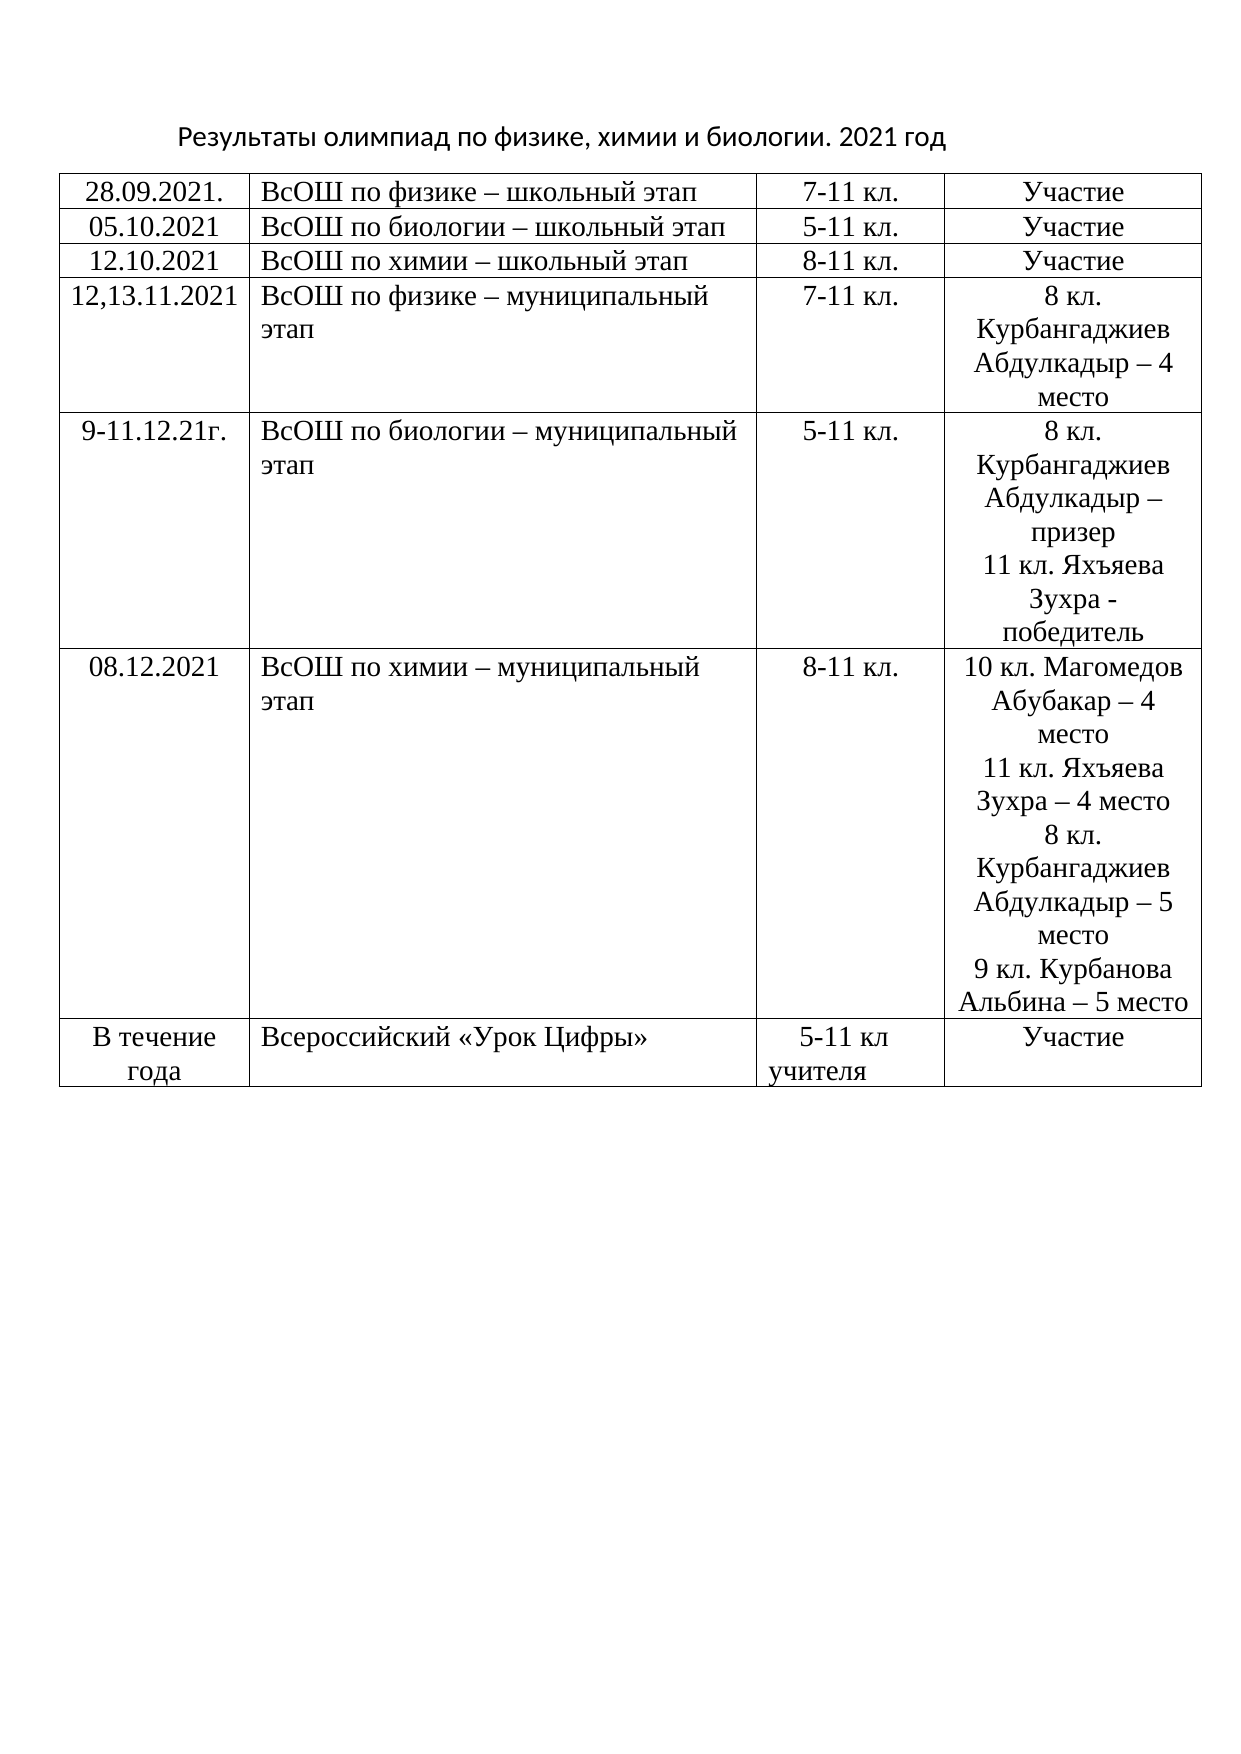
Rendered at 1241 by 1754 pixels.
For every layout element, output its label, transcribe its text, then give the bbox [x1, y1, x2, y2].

table_cell 5-11 кл учителя [757, 1019, 944, 1086]
table_cell ВсОШ по биологии – школьный этап [250, 209, 756, 242]
table_cell Участие [945, 244, 1201, 277]
table_cell Участие [945, 1019, 1201, 1086]
table_header 7-11 кл. [757, 174, 944, 208]
table_cell 10 кл. Магомедов Абубакар – 4 место 11 кл. Яхъяева Зухра – 4 место 8 кл. Курбангаджиев Абдулкадыр – 5 место 9 кл. Курбанова Альбина – 5 место [945, 649, 1201, 1018]
table_cell 08.12.2021 [60, 649, 249, 1018]
table_cell ВсОШ по физике – муниципальный этап [250, 278, 756, 412]
table_cell 5-11 кл. [757, 413, 944, 648]
table_cell ВсОШ по биологии – муниципальный этап [250, 413, 756, 648]
table_cell Всероссийский «Урок Цифры» [250, 1019, 756, 1086]
text Результаты олимпиад по физике, химии и биологии. 2021 год [177, 118, 1152, 154]
table_cell 8-11 кл. [757, 244, 944, 277]
table_cell 8-11 кл. [757, 649, 944, 1018]
table_cell 12,13.11.2021 [60, 278, 249, 412]
table_cell 5-11 кл. [757, 209, 944, 242]
table_cell 8 кл. Курбангаджиев Абдулкадыр – 4 место [945, 278, 1201, 412]
table_cell ВсОШ по химии – муниципальный этап [250, 649, 756, 1018]
table_cell В течение года [60, 1019, 249, 1086]
table_cell Участие [945, 209, 1201, 242]
table_header 28.09.2021. [60, 174, 249, 208]
table_cell ВсОШ по химии – школьный этап [250, 244, 756, 277]
table_cell 7-11 кл. [757, 278, 944, 412]
table_header ВсОШ по физике – школьный этап [250, 174, 756, 208]
table_cell 9-11.12.21г. [60, 413, 249, 648]
table_cell 8 кл. Курбангаджиев Абдулкадыр – призер 11 кл. Яхъяева Зухра - победитель [945, 413, 1201, 648]
table_header Участие [945, 174, 1201, 208]
table_cell 12.10.2021 [60, 244, 249, 277]
table_cell 05.10.2021 [60, 209, 249, 242]
